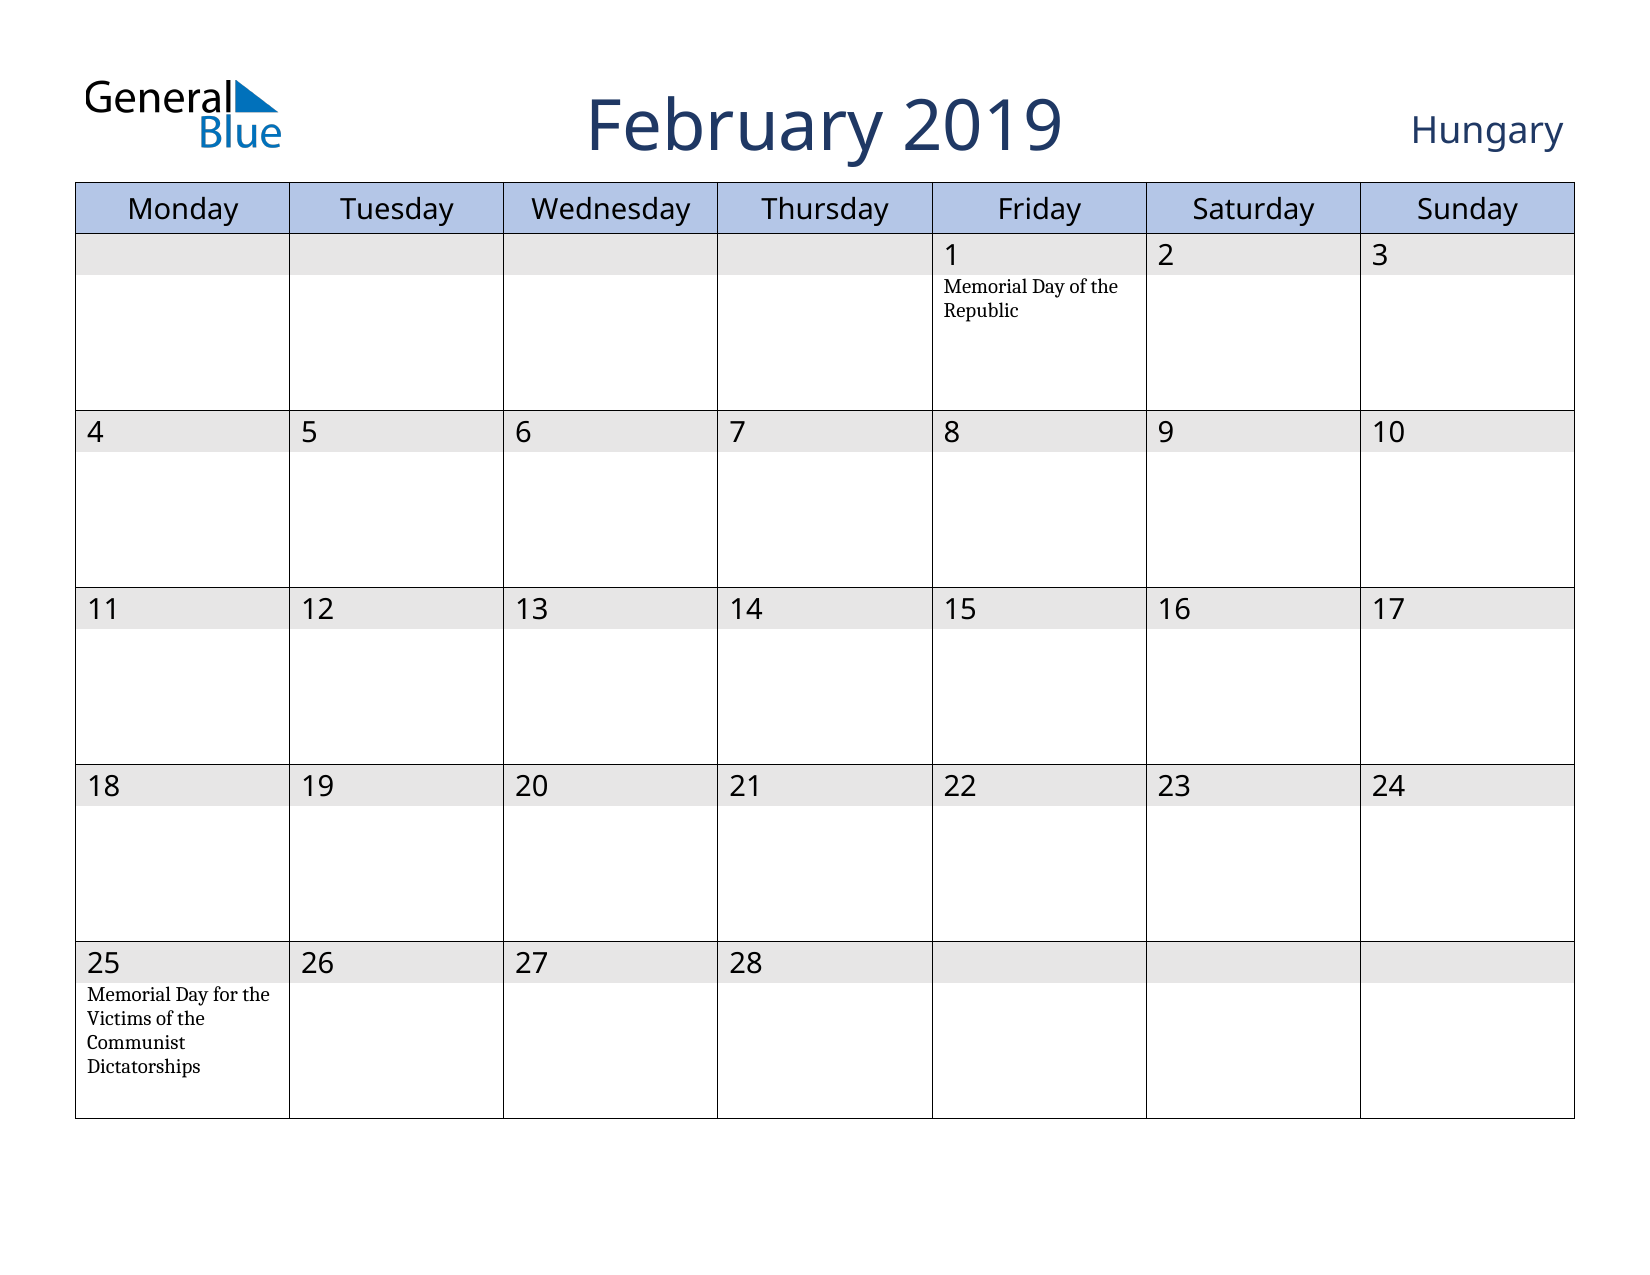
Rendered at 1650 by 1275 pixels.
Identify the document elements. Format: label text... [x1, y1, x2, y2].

table_cell 23 [1147, 765, 1360, 806]
table_cell [1361, 942, 1574, 983]
table_cell [76, 452, 289, 587]
table_cell [504, 806, 717, 941]
table_cell Wednesday [504, 183, 717, 233]
table_cell 2 [1147, 234, 1360, 275]
table_cell [76, 629, 289, 764]
table_cell Sunday [1361, 183, 1574, 233]
table_cell [1147, 275, 1360, 410]
table_cell Friday [933, 183, 1146, 233]
table_cell [76, 234, 289, 275]
table_header [76, 75, 503, 182]
table_cell [933, 806, 1146, 941]
table_cell [290, 452, 503, 587]
table_cell [718, 234, 932, 275]
table_cell [718, 629, 932, 764]
table_cell 16 [1147, 588, 1360, 629]
table_cell [504, 234, 717, 275]
table_cell 8 [933, 411, 1146, 452]
table_cell [76, 806, 289, 941]
table_cell [1361, 629, 1574, 764]
table_cell Tuesday [290, 183, 503, 233]
table_cell 21 [718, 765, 932, 806]
table_cell [1361, 275, 1574, 410]
table_cell [290, 806, 503, 941]
table_cell 9 [1147, 411, 1360, 452]
table_cell [1361, 983, 1574, 1118]
table_cell [1147, 806, 1360, 941]
table_cell 15 [933, 588, 1146, 629]
table_cell 18 [76, 765, 289, 806]
table_cell Memorial Day for the Victims of the Communist Dictatorships [76, 983, 289, 1118]
table_cell 20 [504, 765, 717, 806]
table_cell Thursday [718, 183, 932, 233]
table_cell 5 [290, 411, 503, 452]
table_cell 4 [76, 411, 289, 452]
table_cell [290, 234, 503, 275]
table_cell [504, 983, 717, 1118]
table_cell [504, 629, 717, 764]
table_cell [1361, 806, 1574, 941]
table_cell 28 [718, 942, 932, 983]
table_cell [1147, 629, 1360, 764]
table_cell Monday [76, 183, 289, 233]
table_cell [933, 452, 1146, 587]
table_cell 14 [718, 588, 932, 629]
table_cell [504, 452, 717, 587]
table_cell 13 [504, 588, 717, 629]
table_cell [933, 983, 1146, 1118]
table_cell 6 [504, 411, 717, 452]
table_cell 7 [718, 411, 932, 452]
table_cell 17 [1361, 588, 1574, 629]
table_cell 12 [290, 588, 503, 629]
table_cell [1147, 942, 1360, 983]
table_cell [1147, 452, 1360, 587]
table_header Hungary [1146, 75, 1574, 182]
table_cell [718, 983, 932, 1118]
picture [86, 80, 281, 148]
table_cell 10 [1361, 411, 1574, 452]
table_cell [718, 275, 932, 410]
table_cell 11 [76, 588, 289, 629]
table_cell [76, 275, 289, 410]
table_cell [718, 452, 932, 587]
table_cell [718, 806, 932, 941]
table_cell Memorial Day of the Republic [933, 275, 1146, 410]
table_cell 27 [504, 942, 717, 983]
table_cell Saturday [1147, 183, 1360, 233]
table_cell 1 [933, 234, 1146, 275]
table_cell 26 [290, 942, 503, 983]
table_cell 25 [76, 942, 289, 983]
table_cell [1361, 452, 1574, 587]
table_header February 2019 [504, 75, 1146, 182]
table_cell 22 [933, 765, 1146, 806]
table_cell [290, 983, 503, 1118]
table_cell [504, 275, 717, 410]
table_cell 3 [1361, 234, 1574, 275]
table_cell 19 [290, 765, 503, 806]
table_cell 24 [1361, 765, 1574, 806]
table_cell [290, 629, 503, 764]
table_cell [290, 275, 503, 410]
table_cell [1147, 983, 1360, 1118]
table_cell [933, 942, 1146, 983]
table_cell [933, 629, 1146, 764]
